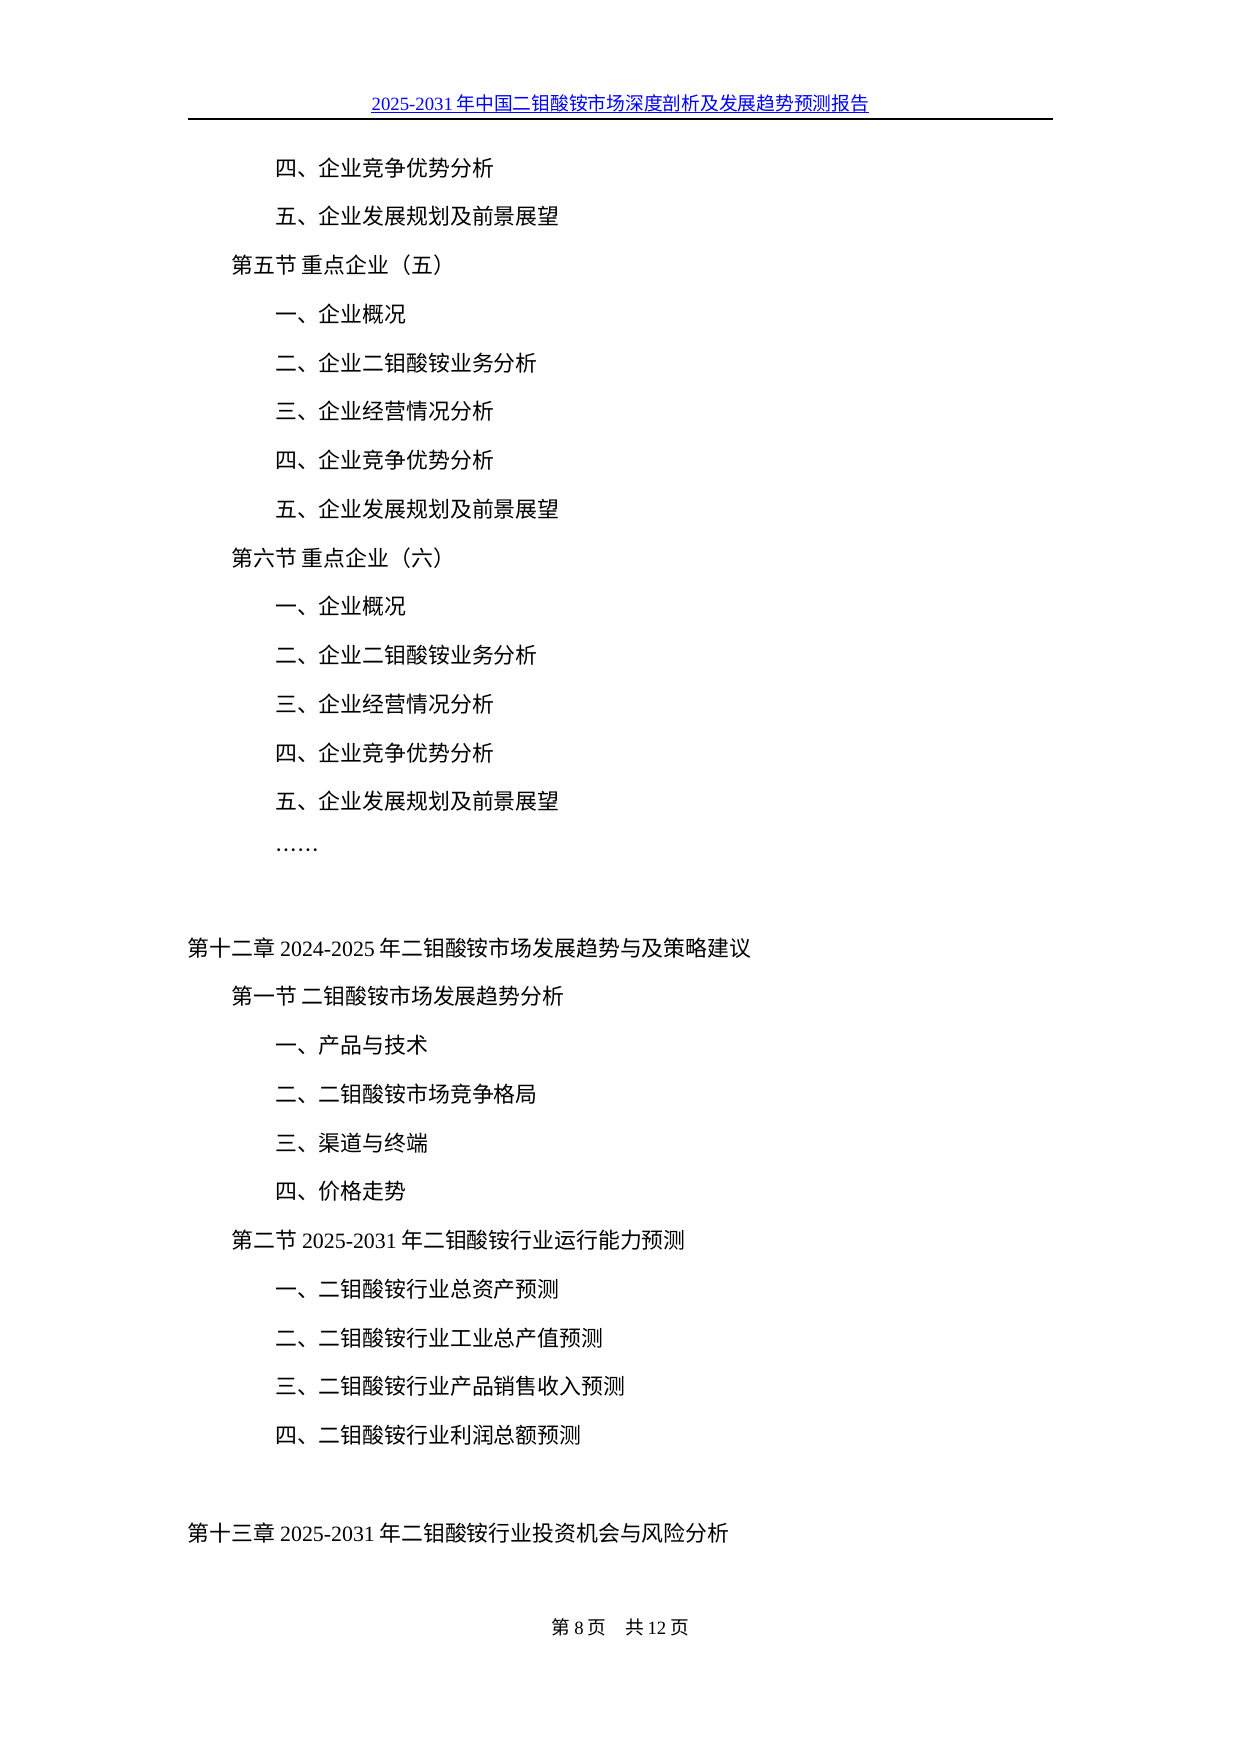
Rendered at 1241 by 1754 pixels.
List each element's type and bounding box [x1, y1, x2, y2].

text [187, 150, 1053, 1548]
